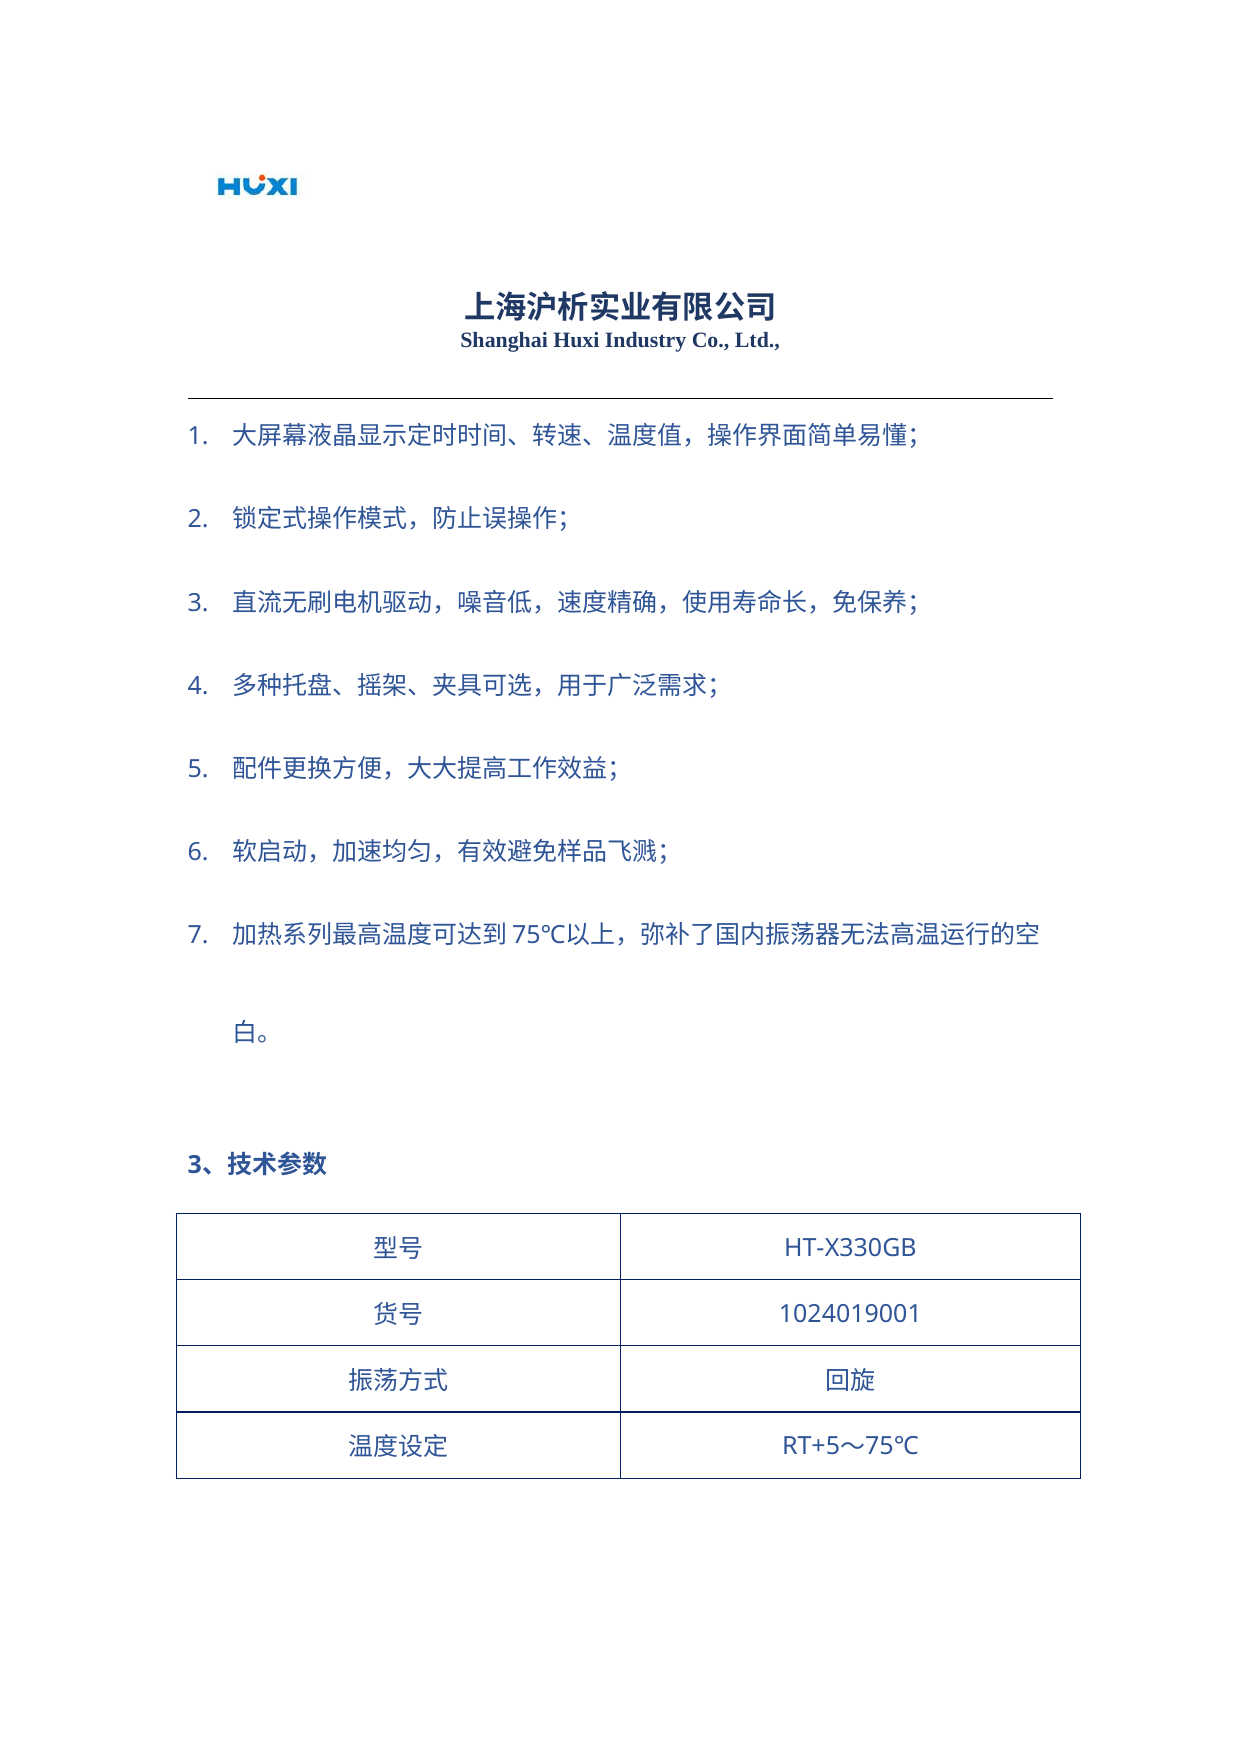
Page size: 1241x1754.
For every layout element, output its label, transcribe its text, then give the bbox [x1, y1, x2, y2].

list 直流无刷电机驱动，噪音低，速度精确，使用寿命长，免保养； [187, 568, 1053, 633]
picture [187, 117, 323, 253]
text 3、技术参数 [187, 1130, 1053, 1195]
list 软启动，加速均匀，有效避免样品飞溅； [187, 817, 1053, 882]
list 配件更换方便，大大提高工作效益； [187, 734, 1053, 799]
list 加热系列最高温度可达到75℃以上，弥补了国内振荡器无法高温运行的空白。 [187, 900, 1053, 1063]
list 锁定式操作模式，防止误操作； [187, 484, 1053, 549]
list 多种托盘、摇架、夹具可选，用于广泛需求； [187, 651, 1053, 716]
list 大屏幕液晶显示定时时间、转速、温度值，操作界面简单易懂； [187, 401, 1053, 466]
